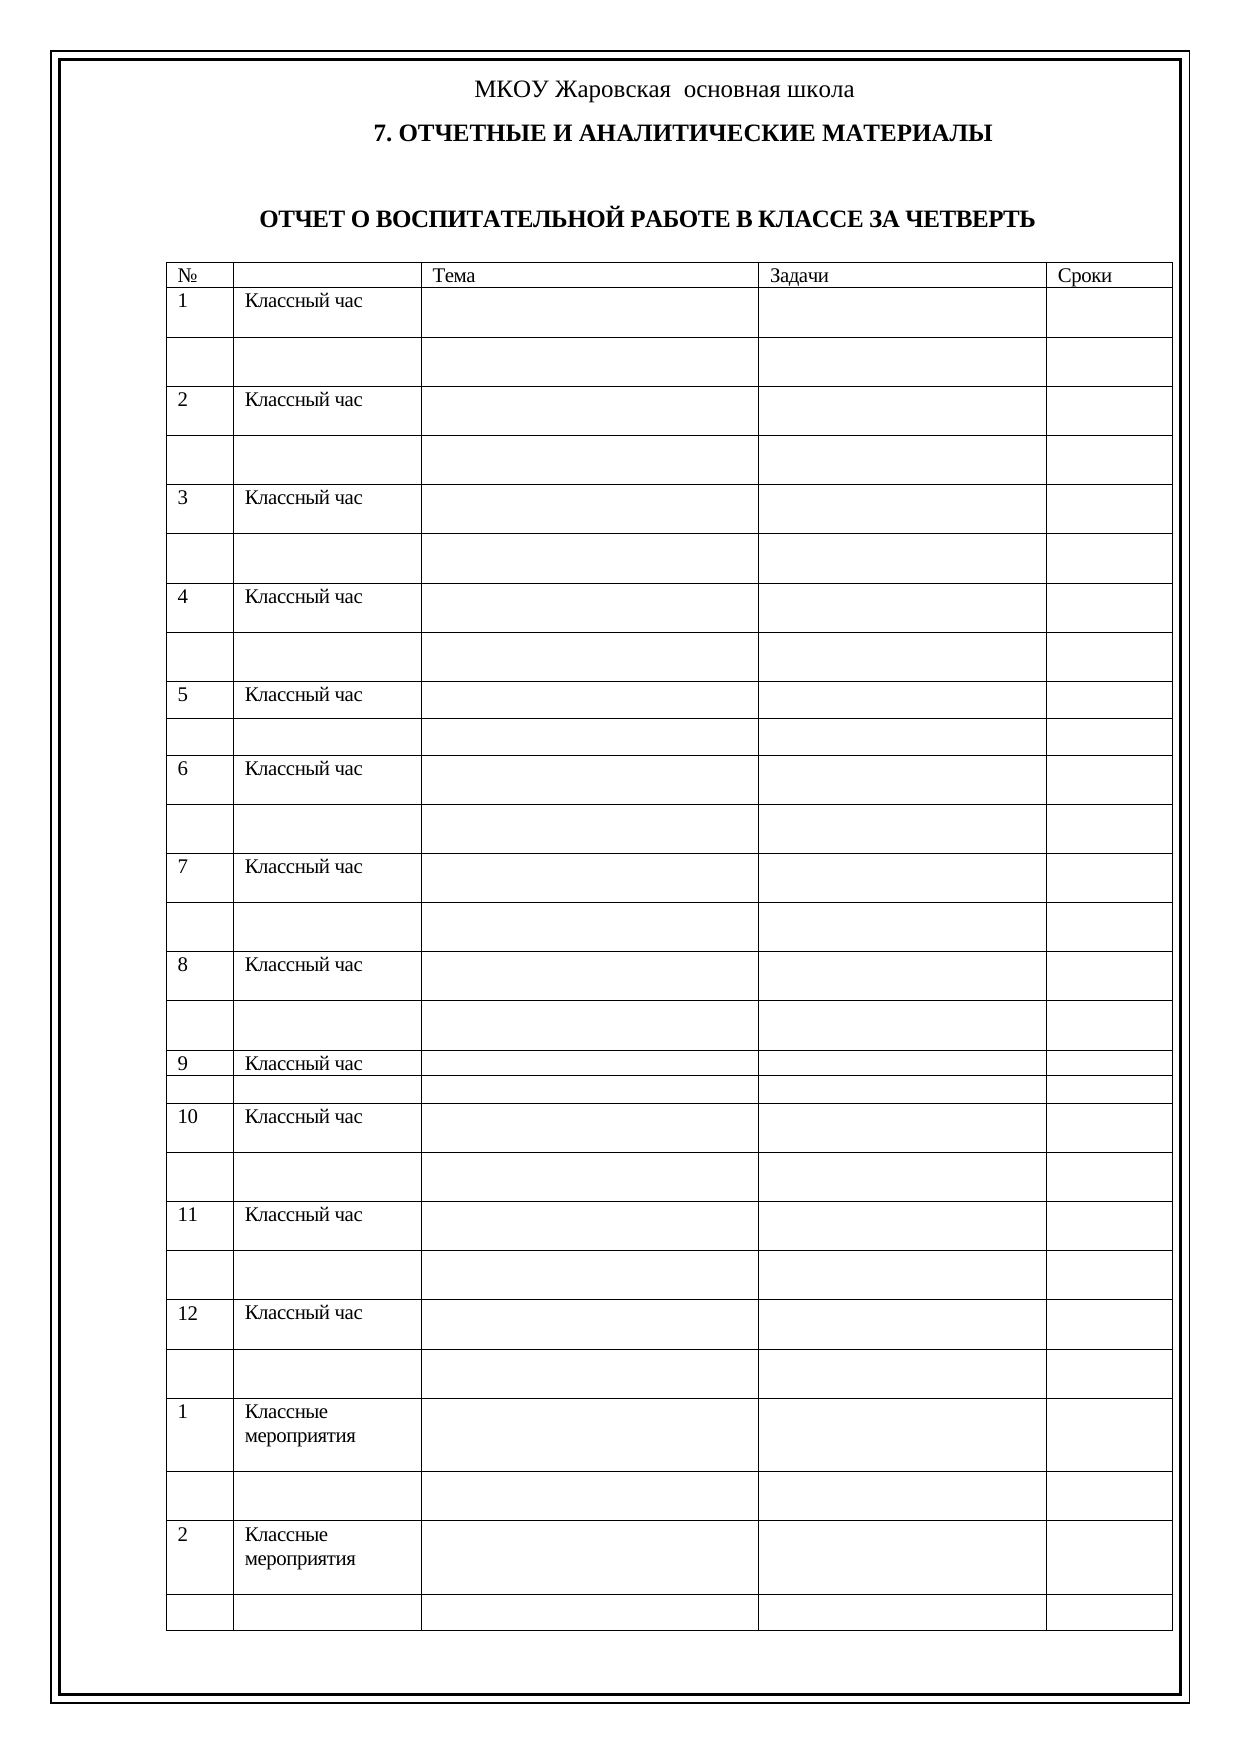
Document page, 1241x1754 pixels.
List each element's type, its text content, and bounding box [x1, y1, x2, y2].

table_cell [759, 584, 1046, 632]
table_header Тема [422, 263, 758, 287]
table_cell Классный час [234, 682, 421, 718]
table_cell [167, 436, 233, 484]
table_cell [759, 1595, 1046, 1630]
table_cell [167, 1076, 233, 1103]
table_cell [1047, 854, 1172, 902]
table_cell [422, 719, 758, 754]
table_cell [759, 1350, 1046, 1398]
table_cell [1047, 1001, 1172, 1050]
table_cell [234, 903, 421, 951]
table_cell [1047, 633, 1172, 681]
table_cell 4 [167, 584, 233, 632]
table_cell Классный час [234, 854, 421, 902]
table_cell Классный час [234, 1104, 421, 1152]
table_cell Классный час [234, 485, 421, 533]
table_cell [759, 436, 1046, 484]
table_header Задачи [759, 263, 1046, 287]
table_cell [422, 1001, 758, 1050]
table_cell [759, 854, 1046, 902]
table_cell [759, 338, 1046, 386]
text 7. Отчетные и аналитические материалы [215, 118, 1152, 147]
table_cell [167, 338, 233, 386]
table_cell [1047, 1521, 1172, 1594]
table_cell [167, 1153, 233, 1201]
table_cell 2 [167, 387, 233, 435]
table_cell 2 [167, 1521, 233, 1594]
text Отчет о воспитательной работе в классе за четверть [259, 204, 1152, 233]
table_cell [1047, 584, 1172, 632]
table_cell Классный час [234, 1051, 421, 1075]
table_cell [234, 1251, 421, 1299]
table_cell [759, 1076, 1046, 1103]
table_cell 10 [167, 1104, 233, 1152]
table_cell [759, 1300, 1046, 1348]
table_cell [759, 1153, 1046, 1201]
table_cell [167, 1001, 233, 1050]
table_cell [167, 805, 233, 853]
table_cell 9 [167, 1051, 233, 1075]
table_cell [759, 903, 1046, 951]
table_cell [759, 1104, 1046, 1152]
table_cell [759, 1399, 1046, 1471]
table_cell [422, 854, 758, 902]
table_cell [759, 1001, 1046, 1050]
table_cell [1047, 1251, 1172, 1299]
table_cell [234, 1076, 421, 1103]
table_cell [422, 633, 758, 681]
table_cell [759, 485, 1046, 533]
table_cell [759, 805, 1046, 853]
table_cell [1047, 682, 1172, 718]
table_cell [1047, 903, 1172, 951]
table_cell [422, 387, 758, 435]
table_cell [759, 1251, 1046, 1299]
table_cell [1047, 719, 1172, 754]
table_cell [1047, 387, 1172, 435]
table_cell Классный час [234, 952, 421, 1000]
table_cell [422, 1472, 758, 1520]
table_cell [1047, 1076, 1172, 1103]
table_cell [422, 1300, 758, 1348]
table_cell [759, 952, 1046, 1000]
table_cell [234, 338, 421, 386]
table_cell [1047, 1153, 1172, 1201]
table_cell [759, 1472, 1046, 1520]
table_cell [759, 1051, 1046, 1075]
table_cell [422, 1202, 758, 1250]
table_cell 6 [167, 756, 233, 804]
table_cell [422, 805, 758, 853]
table_cell [422, 1595, 758, 1630]
table_cell [422, 756, 758, 804]
table_cell [422, 534, 758, 582]
table_header [234, 263, 421, 287]
table_cell [234, 1153, 421, 1201]
table_header Сроки [1047, 263, 1172, 287]
table_cell [1047, 1399, 1172, 1471]
table_cell Классный час [234, 288, 421, 337]
table_cell [234, 1472, 421, 1520]
table_cell [167, 1472, 233, 1520]
table_cell [422, 682, 758, 718]
table_cell Классные мероприятия [234, 1399, 421, 1471]
table_cell [1047, 1472, 1172, 1520]
table_cell Классный час [234, 1300, 421, 1348]
table_cell Классный час [234, 1202, 421, 1250]
table_cell [234, 719, 421, 754]
table_cell Классный час [234, 756, 421, 804]
table_cell [1047, 1300, 1172, 1348]
table_cell [422, 1076, 758, 1103]
table_cell [759, 387, 1046, 435]
table_cell 1 [167, 1399, 233, 1471]
table_cell [1047, 436, 1172, 484]
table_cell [234, 1521, 421, 1594]
table_cell [234, 436, 421, 484]
table_cell 11 [167, 1202, 233, 1250]
table_cell [234, 633, 421, 681]
table_cell 8 [167, 952, 233, 1000]
table_cell [167, 1350, 233, 1398]
table_header № [167, 263, 233, 287]
table_cell [167, 903, 233, 951]
table_cell [1047, 1595, 1172, 1630]
table_cell 5 [167, 682, 233, 718]
table_cell [422, 1153, 758, 1201]
table_cell [422, 485, 758, 533]
table_cell [167, 1251, 233, 1299]
table_cell [1047, 1202, 1172, 1250]
table_cell [759, 682, 1046, 718]
table_cell [1047, 288, 1172, 337]
table_cell [422, 338, 758, 386]
table_cell [422, 1399, 758, 1471]
table_cell [422, 903, 758, 951]
table_cell [422, 288, 758, 337]
table_cell 1 [167, 288, 233, 337]
table_cell [422, 952, 758, 1000]
table_cell 3 [167, 485, 233, 533]
table_cell [422, 436, 758, 484]
table_cell [167, 719, 233, 754]
table_cell [422, 1104, 758, 1152]
table_cell [1047, 1051, 1172, 1075]
table_cell [1047, 805, 1172, 853]
table_cell [1047, 485, 1172, 533]
table_cell [422, 1051, 758, 1075]
table_cell [1047, 534, 1172, 582]
table_cell [167, 534, 233, 582]
table_cell Классный час [234, 584, 421, 632]
table_cell [422, 584, 758, 632]
table_cell [167, 1595, 233, 1630]
table_cell [1047, 952, 1172, 1000]
table_cell [759, 756, 1046, 804]
table_cell [759, 1521, 1046, 1594]
table_cell [422, 1350, 758, 1398]
table_cell [234, 1001, 421, 1050]
table_cell [759, 633, 1046, 681]
table_cell [759, 534, 1046, 582]
table_cell [422, 1521, 758, 1594]
table_cell [759, 1202, 1046, 1250]
table_cell [234, 805, 421, 853]
table_cell [759, 719, 1046, 754]
table_cell [422, 1251, 758, 1299]
table_cell 12 [167, 1300, 233, 1348]
table_cell 7 [167, 854, 233, 902]
table_cell [234, 534, 421, 582]
table_cell [1047, 1104, 1172, 1152]
table_cell [1047, 338, 1172, 386]
table_cell [167, 633, 233, 681]
table_cell [1047, 1350, 1172, 1398]
table_cell [234, 1595, 421, 1630]
table_cell Классный час [234, 387, 421, 435]
table_cell [759, 288, 1046, 337]
table_cell [1047, 756, 1172, 804]
table_cell [234, 1350, 421, 1398]
